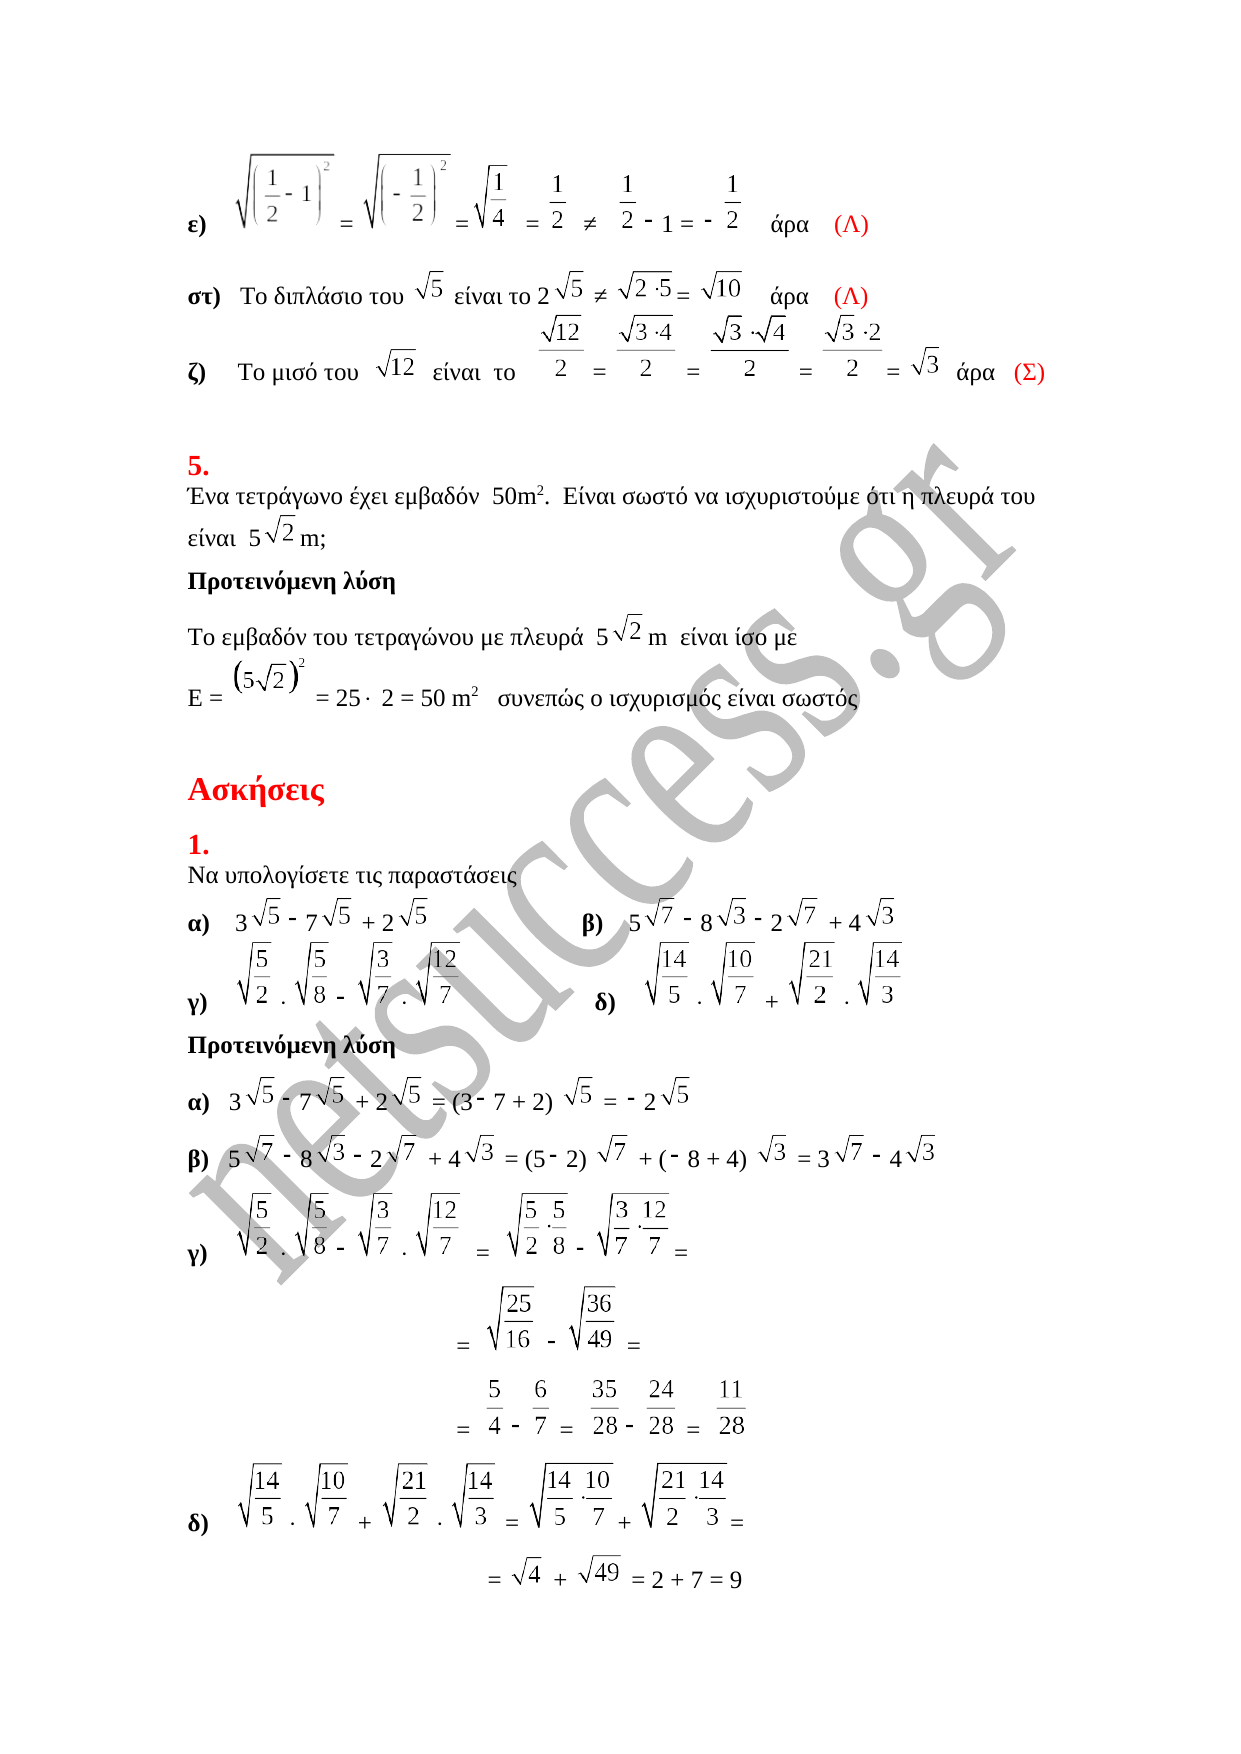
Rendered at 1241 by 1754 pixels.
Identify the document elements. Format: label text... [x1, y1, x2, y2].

text ε) = = = ≠ 1 = άρα (Λ) [187, 150, 1053, 238]
text α) 37 + 2 = (37 + 2) = 2 [187, 1073, 1053, 1116]
text Προτεινόμενη λύση [187, 1030, 1053, 1058]
text στ) Το διπλάσιο του είναι το 2 ≠ = άρα (Λ) [187, 267, 1053, 310]
text α) 37 + 2 β) 582 + 4 [187, 894, 1053, 937]
text Ε = = 25 2 = συνεπώς ο ισχυρισμός είναι σωστός [187, 650, 1053, 712]
text = + = 2 + 7 = 9 [187, 1551, 1053, 1594]
text γ) δ) + [187, 937, 1053, 1015]
text β) 582 + 4 = (52) + (8 + 4) = 34 [187, 1130, 1053, 1173]
text Προτεινόμενη λύση [187, 566, 1053, 595]
text ζ) Το μισό του είναι το = = = = άρα (Σ) [187, 310, 1053, 386]
text Το εμβαδόν του τετραγώνου με πλευρά 5m είναι ίσο με [187, 609, 1053, 650]
text δ) + = + = [187, 1458, 1053, 1537]
text Ασκήσεις [187, 769, 1053, 808]
text = = = [187, 1374, 1053, 1443]
text Να υπολογίσετε τις παραστάσεις [187, 861, 1053, 889]
text γ) = = [187, 1187, 1053, 1266]
text Ένα τετράγωνο έχει εμβαδόν 50m2. Είναι σωστό να ισχυριστούμε ότι η πλευρά του [187, 481, 1053, 510]
text 5. [187, 448, 1053, 481]
text = = [187, 1281, 1053, 1359]
text 1. [187, 827, 1053, 861]
text είναι 5m; [187, 510, 1053, 552]
